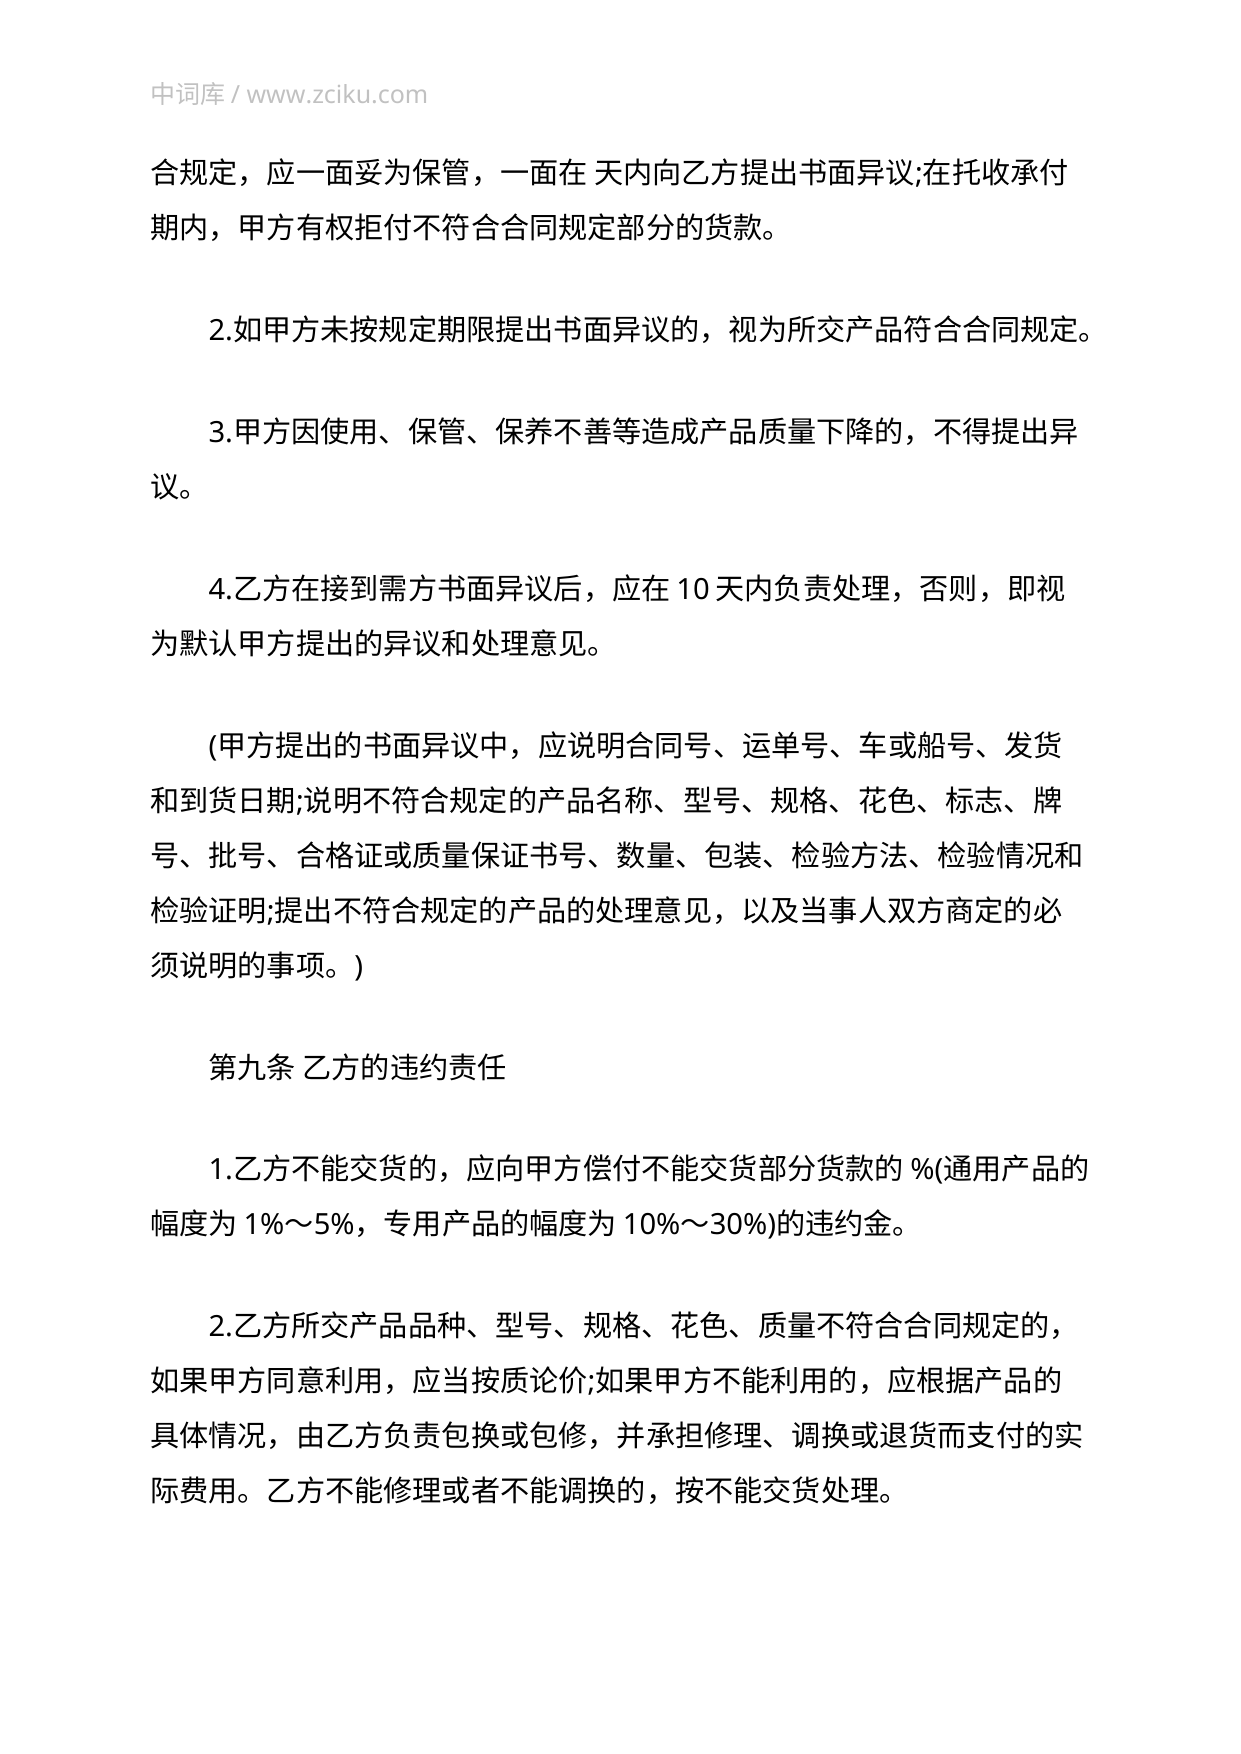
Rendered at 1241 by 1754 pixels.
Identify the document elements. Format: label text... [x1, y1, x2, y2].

text 4.乙方在接到需方书面异议后，应在10天内负责处理，否则，即视为默认甲方提出的异议和处理意见。 [150, 566, 1090, 663]
text 第九条 乙方的违约责任 [150, 1044, 1090, 1086]
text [150, 150, 1090, 247]
text (甲方提出的书面异议中，应说明合同号、运单号、车或船号、发货和到货日期;说明不符合规定的产品名称、型号、规格、花色、标志、牌号、批号、合格证或质量保证书号、数量、包装、检验方法、检验情况和检验证明;提出不符合规定的产品的处理意见，以及当事人双方商定的必须说明的事项。) [150, 722, 1090, 984]
text 2.乙方所交产品品种、型号、规格、花色、质量不符合合同规定的，如果甲方同意利用，应当按质论价;如果甲方不能利用的，应根据产品的具体情况，由乙方负责包换或包修，并承担修理、调换或退货而支付的实际费用。乙方不能修理或者不能调换的，按不能交货处理。 [150, 1303, 1090, 1510]
text 2.如甲方未按规定期限提出书面异议的，视为所交产品符合合同规定。 [150, 307, 1090, 349]
text 3.甲方因使用、保管、保养不善等造成产品质量下降的，不得提出异议。 [150, 409, 1090, 506]
text 1.乙方不能交货的，应向甲方偿付不能交货部分货款的 %(通用产品的幅度为1%～5%，专用产品的幅度为10%～30%)的违约金。 [150, 1146, 1090, 1243]
